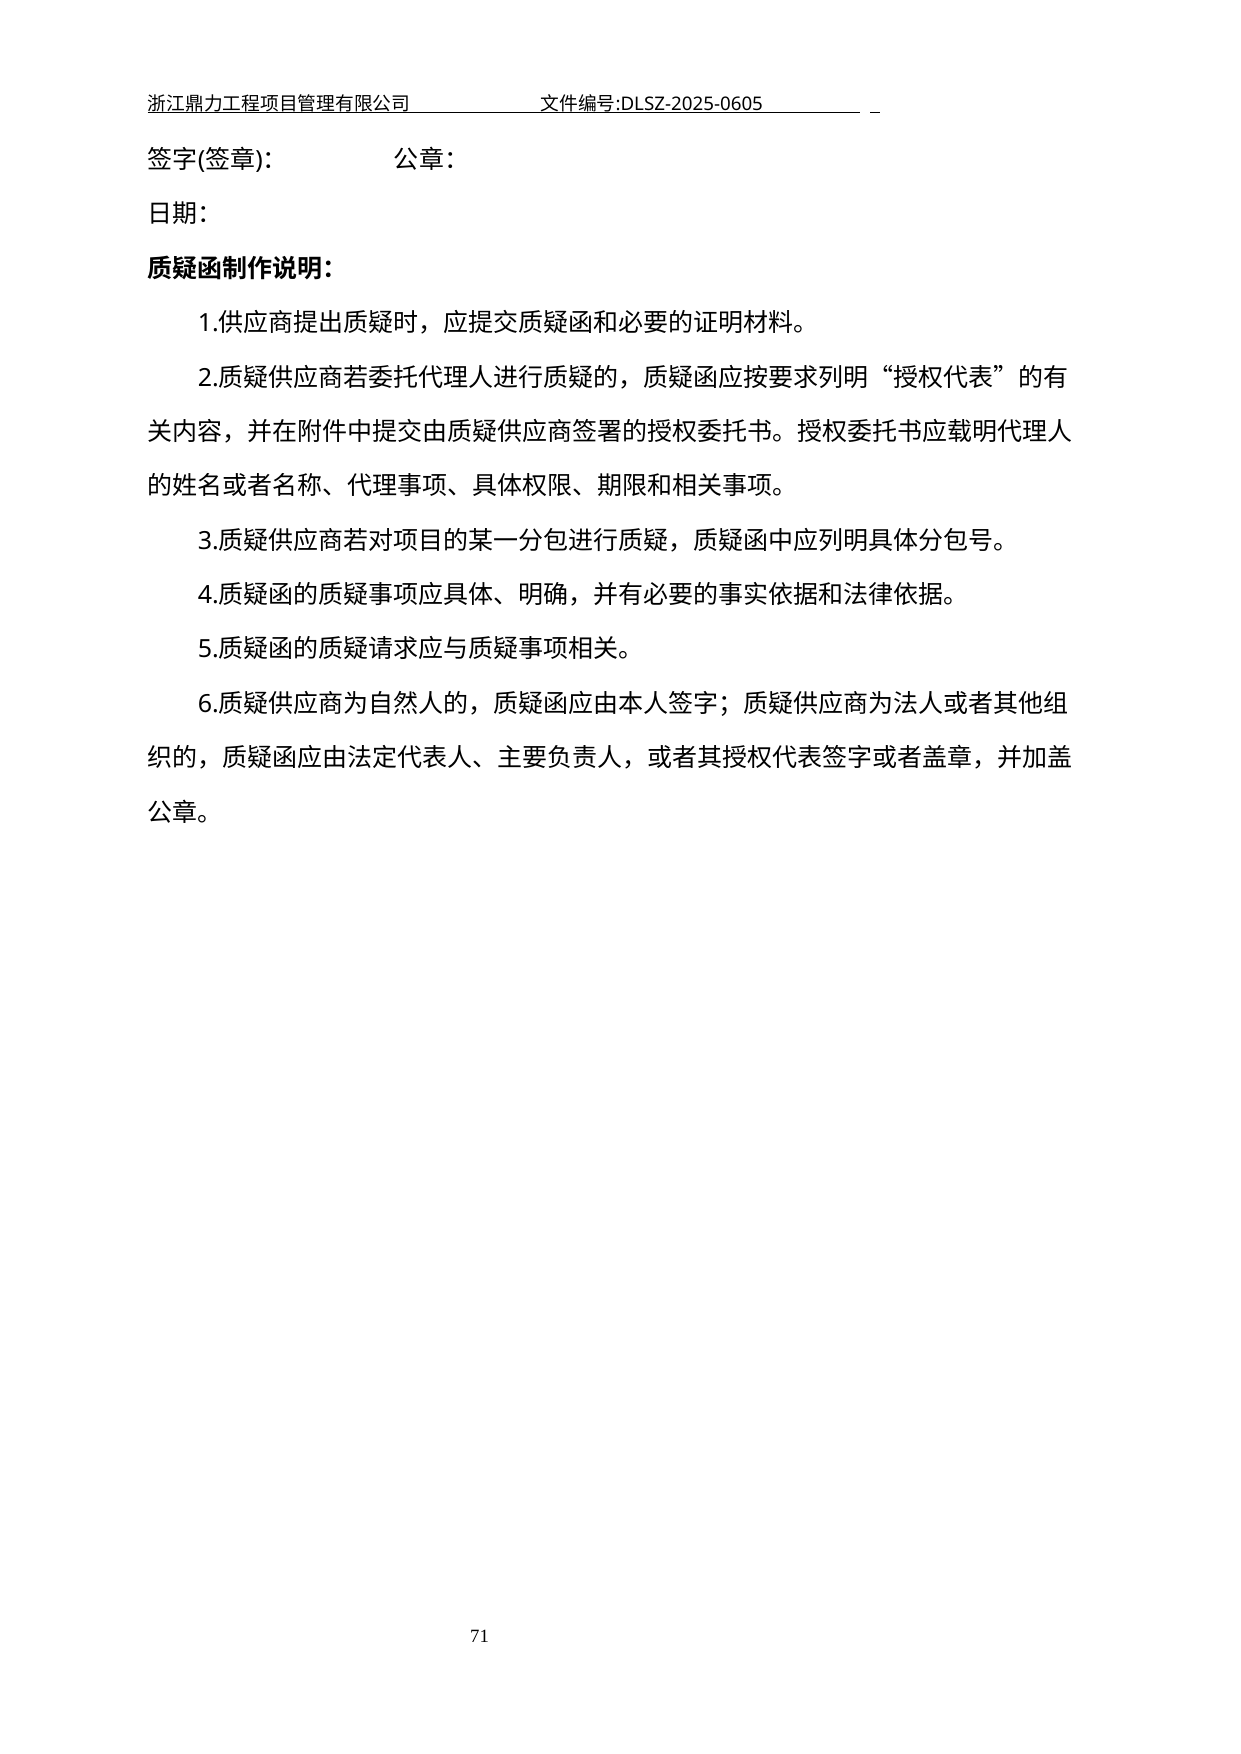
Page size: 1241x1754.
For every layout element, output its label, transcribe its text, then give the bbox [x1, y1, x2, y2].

text 6.质疑供应商为自然人的，质疑函应由本人签字；质疑供应商为法人或者其他组织的，质疑函应由法定代表人、主要负责人，或者其授权代表签字或者盖章，并加盖公章。 [148, 683, 1092, 828]
text 签字(签章)： 公章： [148, 139, 1092, 176]
text 5.质疑函的质疑请求应与质疑事项相关。 [148, 629, 1092, 665]
text 质疑函制作说明： [148, 248, 1092, 284]
text 日期： [148, 194, 1092, 230]
text 3.质疑供应商若对项目的某一分包进行质疑，质疑函中应列明具体分包号。 [148, 520, 1092, 556]
text 4.质疑函的质疑事项应具体、明确，并有必要的事实依据和法律依据。 [148, 574, 1092, 611]
text 2.质疑供应商若委托代理人进行质疑的，质疑函应按要求列明“授权代表”的有关内容，并在附件中提交由质疑供应商签署的授权委托书。授权委托书应载明代理人的姓名或者名称、代理事项、具体权限、期限和相关事项。 [148, 357, 1092, 502]
text 1.供应商提出质疑时，应提交质疑函和必要的证明材料。 [148, 303, 1092, 339]
